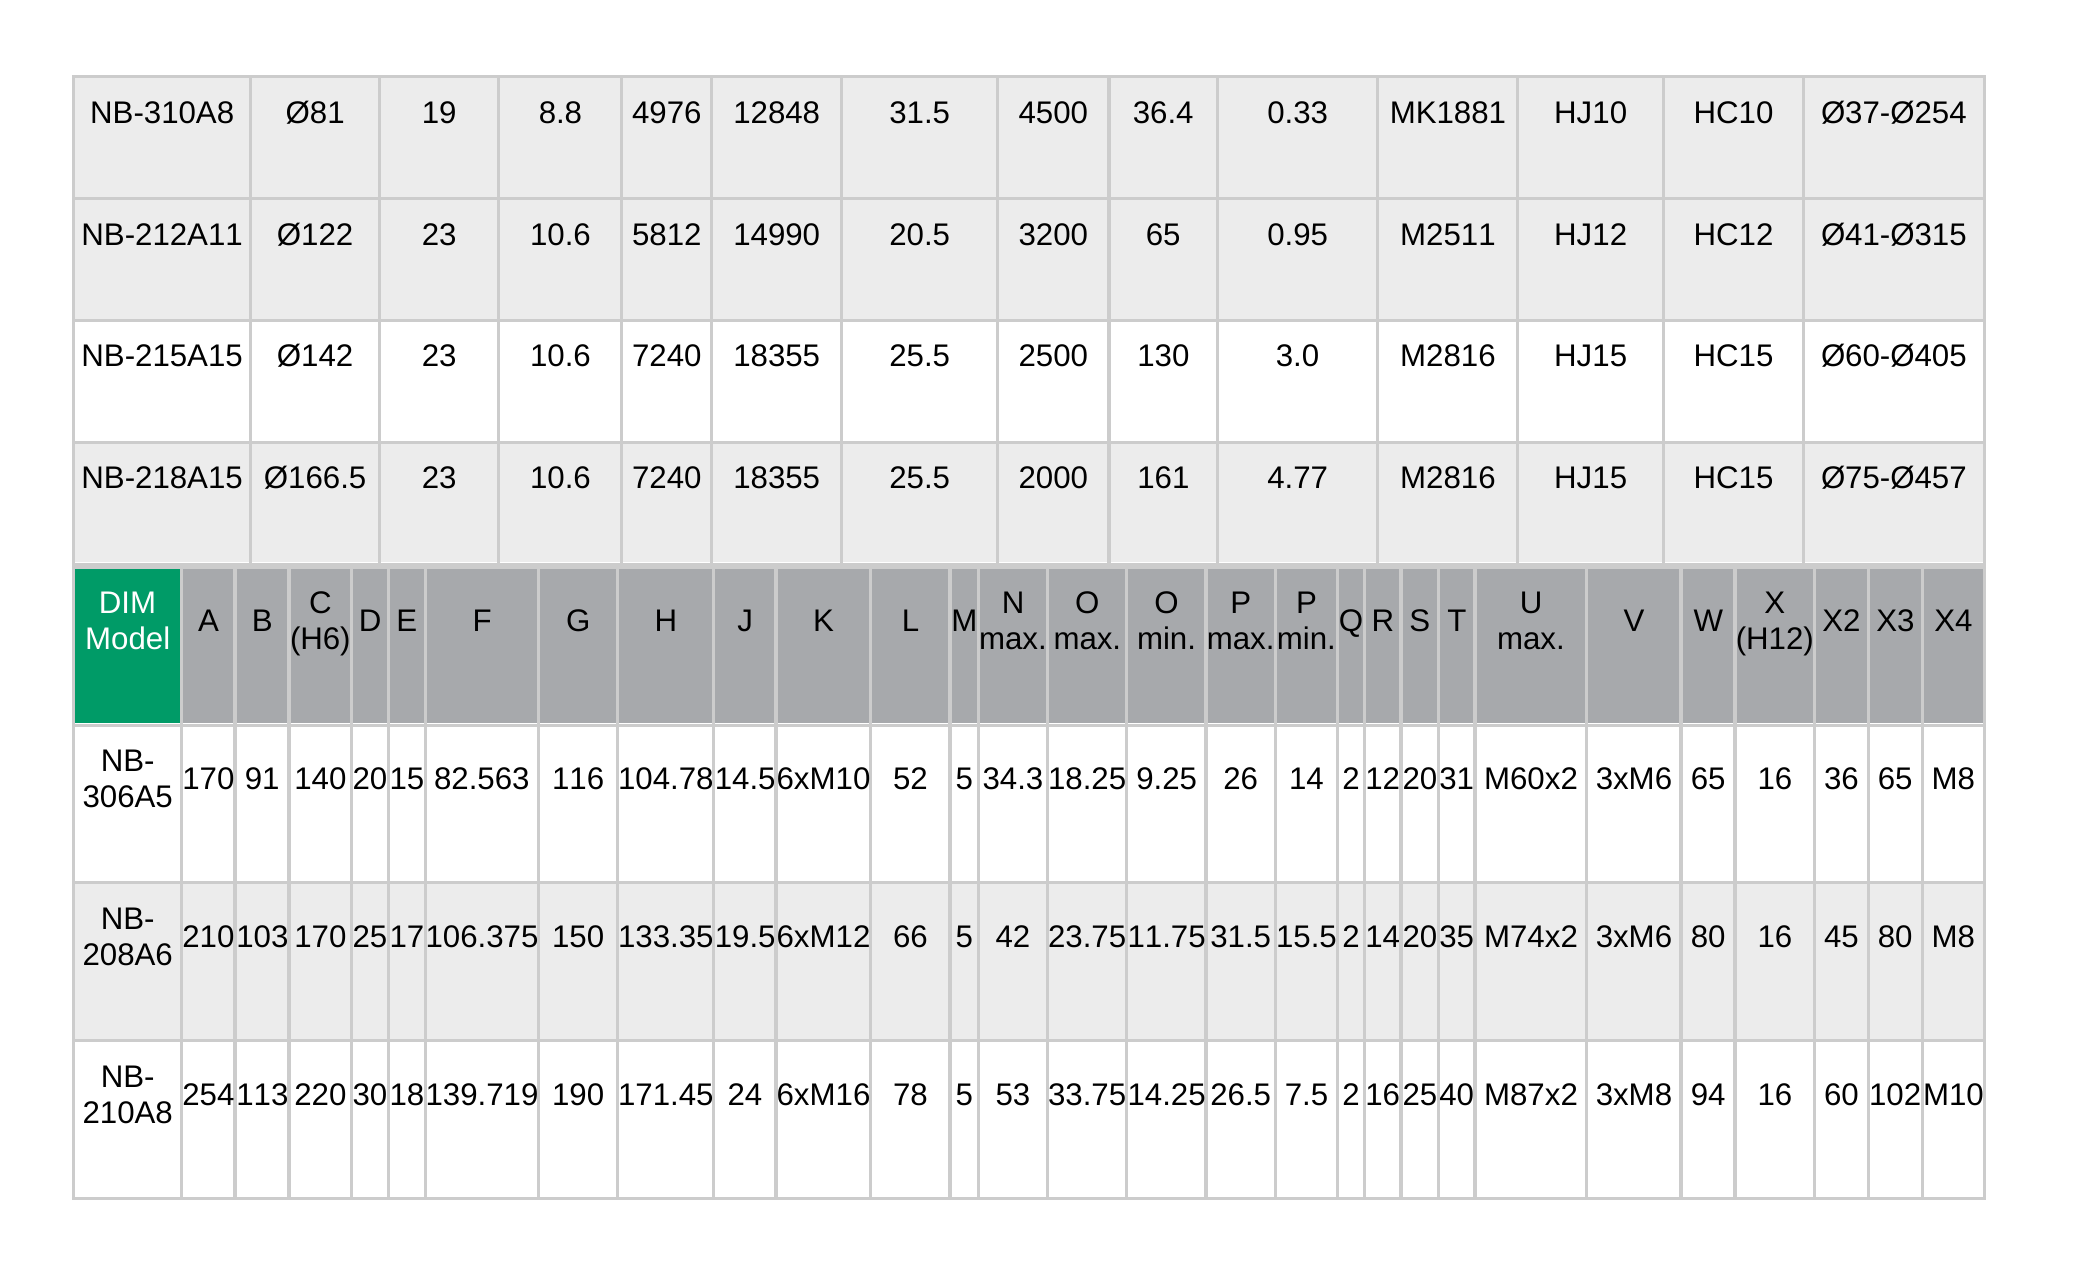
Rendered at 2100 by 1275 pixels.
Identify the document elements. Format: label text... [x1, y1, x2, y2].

table_cell 9.25 [1128, 727, 1204, 881]
table_cell 17 [390, 884, 424, 1039]
table_cell 20 [1403, 884, 1437, 1039]
table_cell 31 [1440, 727, 1473, 881]
table_cell 102 [1870, 1042, 1921, 1197]
table_cell 170 [183, 727, 233, 881]
table_cell 5 [952, 1042, 977, 1197]
table_cell 103 [237, 884, 287, 1039]
table_header B [237, 569, 287, 723]
table_cell M74x2 [1477, 884, 1585, 1039]
table_cell 5812 [623, 200, 710, 319]
table_cell 80 [1683, 884, 1733, 1039]
table_cell NB-212A11 [75, 200, 249, 319]
table_cell 130 [1111, 322, 1216, 441]
table_cell Ø81 [252, 78, 378, 197]
table_cell 25.5 [843, 322, 996, 441]
table_cell 14 [1277, 727, 1336, 881]
table_cell 23 [381, 200, 497, 319]
table_cell 3xM8 [1588, 1042, 1679, 1197]
table_cell 20 [353, 727, 387, 881]
table_cell 106.375 [427, 884, 537, 1039]
table_cell 36 [1816, 727, 1867, 881]
table_cell 25 [1403, 1042, 1437, 1197]
table_cell HJ15 [1519, 322, 1662, 441]
table_cell 133.35 [619, 884, 712, 1039]
table_cell 42 [980, 884, 1046, 1039]
table_cell 10.6 [500, 444, 620, 562]
table_cell 16 [1737, 727, 1813, 881]
table_cell 25 [353, 884, 387, 1039]
table_cell Ø166.5 [252, 444, 378, 562]
table_cell HC15 [1665, 444, 1802, 562]
table_cell 0.33 [1219, 78, 1376, 197]
table_cell 15.5 [1277, 884, 1336, 1039]
table_cell 4500 [999, 78, 1107, 197]
table_header W [1683, 569, 1733, 723]
table_cell 4.77 [1219, 444, 1376, 562]
table_cell 7240 [623, 444, 710, 562]
table_header R [1366, 569, 1399, 723]
table_cell 45 [1816, 884, 1867, 1039]
table_cell 14.5 [715, 727, 774, 881]
table_cell 26.5 [1208, 1042, 1274, 1197]
table_header X4 [1924, 569, 1983, 723]
table_cell 3xM6 [1588, 727, 1679, 881]
table_header D [353, 569, 387, 723]
table_cell NB-210A8 [75, 1042, 180, 1197]
table_cell HJ10 [1519, 78, 1662, 197]
table_cell 2500 [999, 322, 1107, 441]
table_cell 18355 [713, 444, 840, 562]
table_header A [183, 569, 233, 723]
table_cell 16 [1366, 1042, 1399, 1197]
table_cell HC12 [1665, 200, 1802, 319]
table_header X2 [1816, 569, 1867, 723]
table_cell 35 [1440, 884, 1473, 1039]
table_header M [952, 569, 977, 723]
table_cell Ø142 [252, 322, 378, 441]
table_cell M87x2 [1477, 1042, 1585, 1197]
table_cell 254 [183, 1042, 233, 1197]
table_cell 23 [381, 322, 497, 441]
table_cell HC15 [1665, 322, 1802, 441]
table_cell 116 [540, 727, 616, 881]
table_cell Ø37-Ø254 [1805, 78, 1983, 197]
table_cell 19.5 [715, 884, 774, 1039]
table_cell 18.25 [1049, 727, 1125, 881]
table_cell 30 [353, 1042, 387, 1197]
table_cell 150 [540, 884, 616, 1039]
table_cell 10.6 [500, 322, 620, 441]
table_cell 31.5 [843, 78, 996, 197]
table_header L [872, 569, 948, 723]
table_cell 10.6 [500, 200, 620, 319]
table_header O min. [1128, 569, 1204, 723]
table_cell Ø122 [252, 200, 378, 319]
table_header K [778, 569, 869, 723]
table_header X (H12) [1737, 569, 1813, 723]
table_cell 6xM12 [778, 884, 869, 1039]
table_cell 6xM16 [778, 1042, 869, 1197]
table_cell 16 [1737, 884, 1813, 1039]
table_cell 171.45 [619, 1042, 712, 1197]
table_cell 0.95 [1219, 200, 1376, 319]
table_cell M2816 [1379, 444, 1516, 562]
table_cell 18355 [713, 322, 840, 441]
table_header C (H6) [291, 569, 350, 723]
table_cell 104.78 [619, 727, 712, 881]
table_cell 139.719 [427, 1042, 537, 1197]
table_cell 34.3 [980, 727, 1046, 881]
table_cell 12848 [713, 78, 840, 197]
table_header P max. [1208, 569, 1274, 723]
table_cell 23.75 [1049, 884, 1125, 1039]
table_cell 2 [1339, 884, 1363, 1039]
table_cell HJ12 [1519, 200, 1662, 319]
table_cell 65 [1683, 727, 1733, 881]
table_cell 7.5 [1277, 1042, 1336, 1197]
table_cell 33.75 [1049, 1042, 1125, 1197]
table_cell 18 [390, 1042, 424, 1197]
table_cell M2816 [1379, 322, 1516, 441]
table_cell 31.5 [1208, 884, 1274, 1039]
table_cell 5 [952, 884, 977, 1039]
table_cell Ø41-Ø315 [1805, 200, 1983, 319]
table_cell 40 [1440, 1042, 1473, 1197]
table_header E [390, 569, 424, 723]
table_cell Ø75-Ø457 [1805, 444, 1983, 562]
table_cell Ø60-Ø405 [1805, 322, 1983, 441]
table_cell 170 [291, 884, 350, 1039]
table_cell 3200 [999, 200, 1107, 319]
table_header S [1403, 569, 1437, 723]
table_header H [619, 569, 712, 723]
table_cell 78 [872, 1042, 948, 1197]
table_cell 190 [540, 1042, 616, 1197]
table_cell 24 [715, 1042, 774, 1197]
table_cell 19 [381, 78, 497, 197]
table_cell HC10 [1665, 78, 1802, 197]
table_cell 14 [1366, 884, 1399, 1039]
table_cell NB-310A8 [75, 78, 249, 197]
table_cell 161 [1111, 444, 1216, 562]
table_cell 4976 [623, 78, 710, 197]
table_cell 140 [291, 727, 350, 881]
table_cell 14990 [713, 200, 840, 319]
table_cell 23 [381, 444, 497, 562]
table_cell 91 [237, 727, 287, 881]
table_cell 80 [1870, 884, 1921, 1039]
table_cell 66 [872, 884, 948, 1039]
table_cell 16 [1737, 1042, 1813, 1197]
table_cell 26 [1208, 727, 1274, 881]
table_header J [715, 569, 774, 723]
table_cell 94 [1683, 1042, 1733, 1197]
table_cell 2 [1339, 1042, 1363, 1197]
table_header U max. [1477, 569, 1585, 723]
table_cell 220 [291, 1042, 350, 1197]
table_cell M8 [1924, 884, 1983, 1039]
table_cell 65 [1870, 727, 1921, 881]
table_header V [1588, 569, 1679, 723]
table_cell MK1881 [1379, 78, 1516, 197]
table_cell NB-208A6 [75, 884, 180, 1039]
table_cell 60 [1816, 1042, 1867, 1197]
table_cell 20.5 [843, 200, 996, 319]
table_cell 82.563 [427, 727, 537, 881]
table_cell HJ15 [1519, 444, 1662, 562]
table_cell M2511 [1379, 200, 1516, 319]
table_cell 210 [183, 884, 233, 1039]
table_cell M10 [1924, 1042, 1983, 1197]
table_header N max. [980, 569, 1046, 723]
table_cell 36.4 [1111, 78, 1216, 197]
table_header DIM Model [75, 569, 180, 723]
table_cell 7240 [623, 322, 710, 441]
table_cell 65 [1111, 200, 1216, 319]
table_cell 52 [872, 727, 948, 881]
table_cell NB-218A15 [75, 444, 249, 562]
table_cell 53 [980, 1042, 1046, 1197]
table_cell 25.5 [843, 444, 996, 562]
table_cell 3xM6 [1588, 884, 1679, 1039]
table_cell 113 [237, 1042, 287, 1197]
table_cell NB-306A5 [75, 727, 180, 881]
table_header F [427, 569, 537, 723]
table_cell M60x2 [1477, 727, 1585, 881]
table_cell 14.25 [1128, 1042, 1204, 1197]
table_cell 11.75 [1128, 884, 1204, 1039]
table_cell 2000 [999, 444, 1107, 562]
table_header T [1440, 569, 1473, 723]
table_cell 15 [390, 727, 424, 881]
table_cell 5 [952, 727, 977, 881]
table_cell NB-215A15 [75, 322, 249, 441]
table_header X3 [1870, 569, 1921, 723]
table_header P min. [1277, 569, 1336, 723]
table_header G [540, 569, 616, 723]
table_cell 6xM10 [778, 727, 869, 881]
table_cell 3.0 [1219, 322, 1376, 441]
table_cell 12 [1366, 727, 1399, 881]
table_cell 8.8 [500, 78, 620, 197]
table_cell M8 [1924, 727, 1983, 881]
table_header O max. [1049, 569, 1125, 723]
table_header Q [1339, 569, 1363, 723]
table_cell 2 [1339, 727, 1363, 881]
table_cell 20 [1403, 727, 1437, 881]
